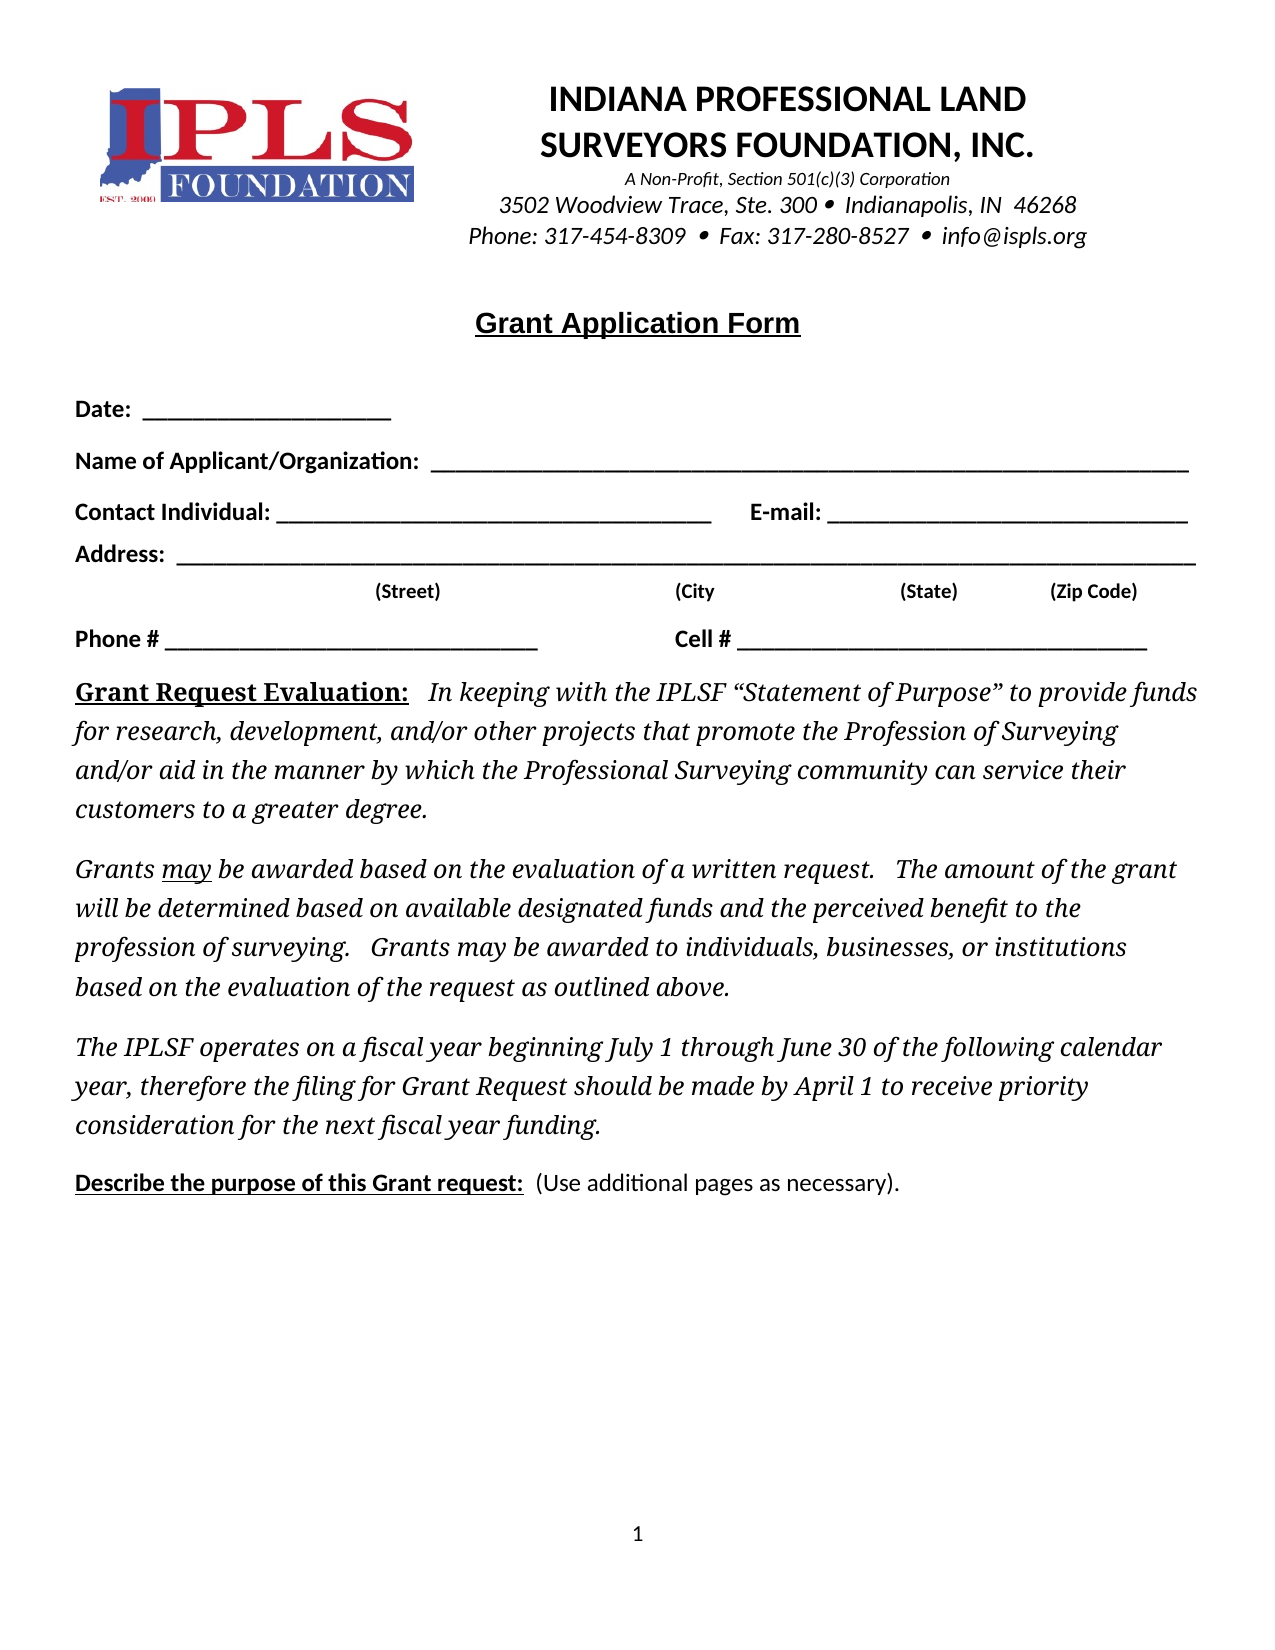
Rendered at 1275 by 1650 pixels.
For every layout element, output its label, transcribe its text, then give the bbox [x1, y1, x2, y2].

text Grant Request Evaluation: In keeping with the IPLSF “Statement of Purpose” to provide funds for research, development, and/or other projects that promote the Profession of Surveying and/or aid in the manner by which the Professional Surveying community can service their customers to a greater degree. [75, 674, 1200, 826]
picture [98, 88, 414, 201]
text Phone # ______________________________ Cell # _________________________________ [75, 623, 1200, 653]
text Name of Applicant/Organization: _____________________________________________________________ [75, 445, 1200, 476]
text (Street) (City (State) (Zip Code) [75, 587, 1200, 602]
text Address: __________________________________________________________________________________ [75, 548, 1200, 566]
text Contact Individual: ___________________________________ E-mail: _____________________________ [75, 496, 1200, 527]
text Grants may be awarded based on the evaluation of a written request. The amount of the grant will be determined based on available designated funds and the perceived benefit to the profession of surveying. Grants may be awarded to individuals, businesses, or institutions based on the evaluation of the request as outlined above. [75, 852, 1200, 1003]
text Describe the purpose of this Grant request: (Use additional pages as necessary). [75, 1167, 1200, 1198]
text The IPLSF operates on a fiscal year beginning July 1 through June 30 of the following calendar year, therefore the filing for Grant Request should be made by April 1 to receive priority consideration for the next fiscal year funding. [75, 1029, 1200, 1142]
text Grant Application Form [75, 306, 1200, 340]
text Date: ____________________ [75, 394, 1200, 424]
